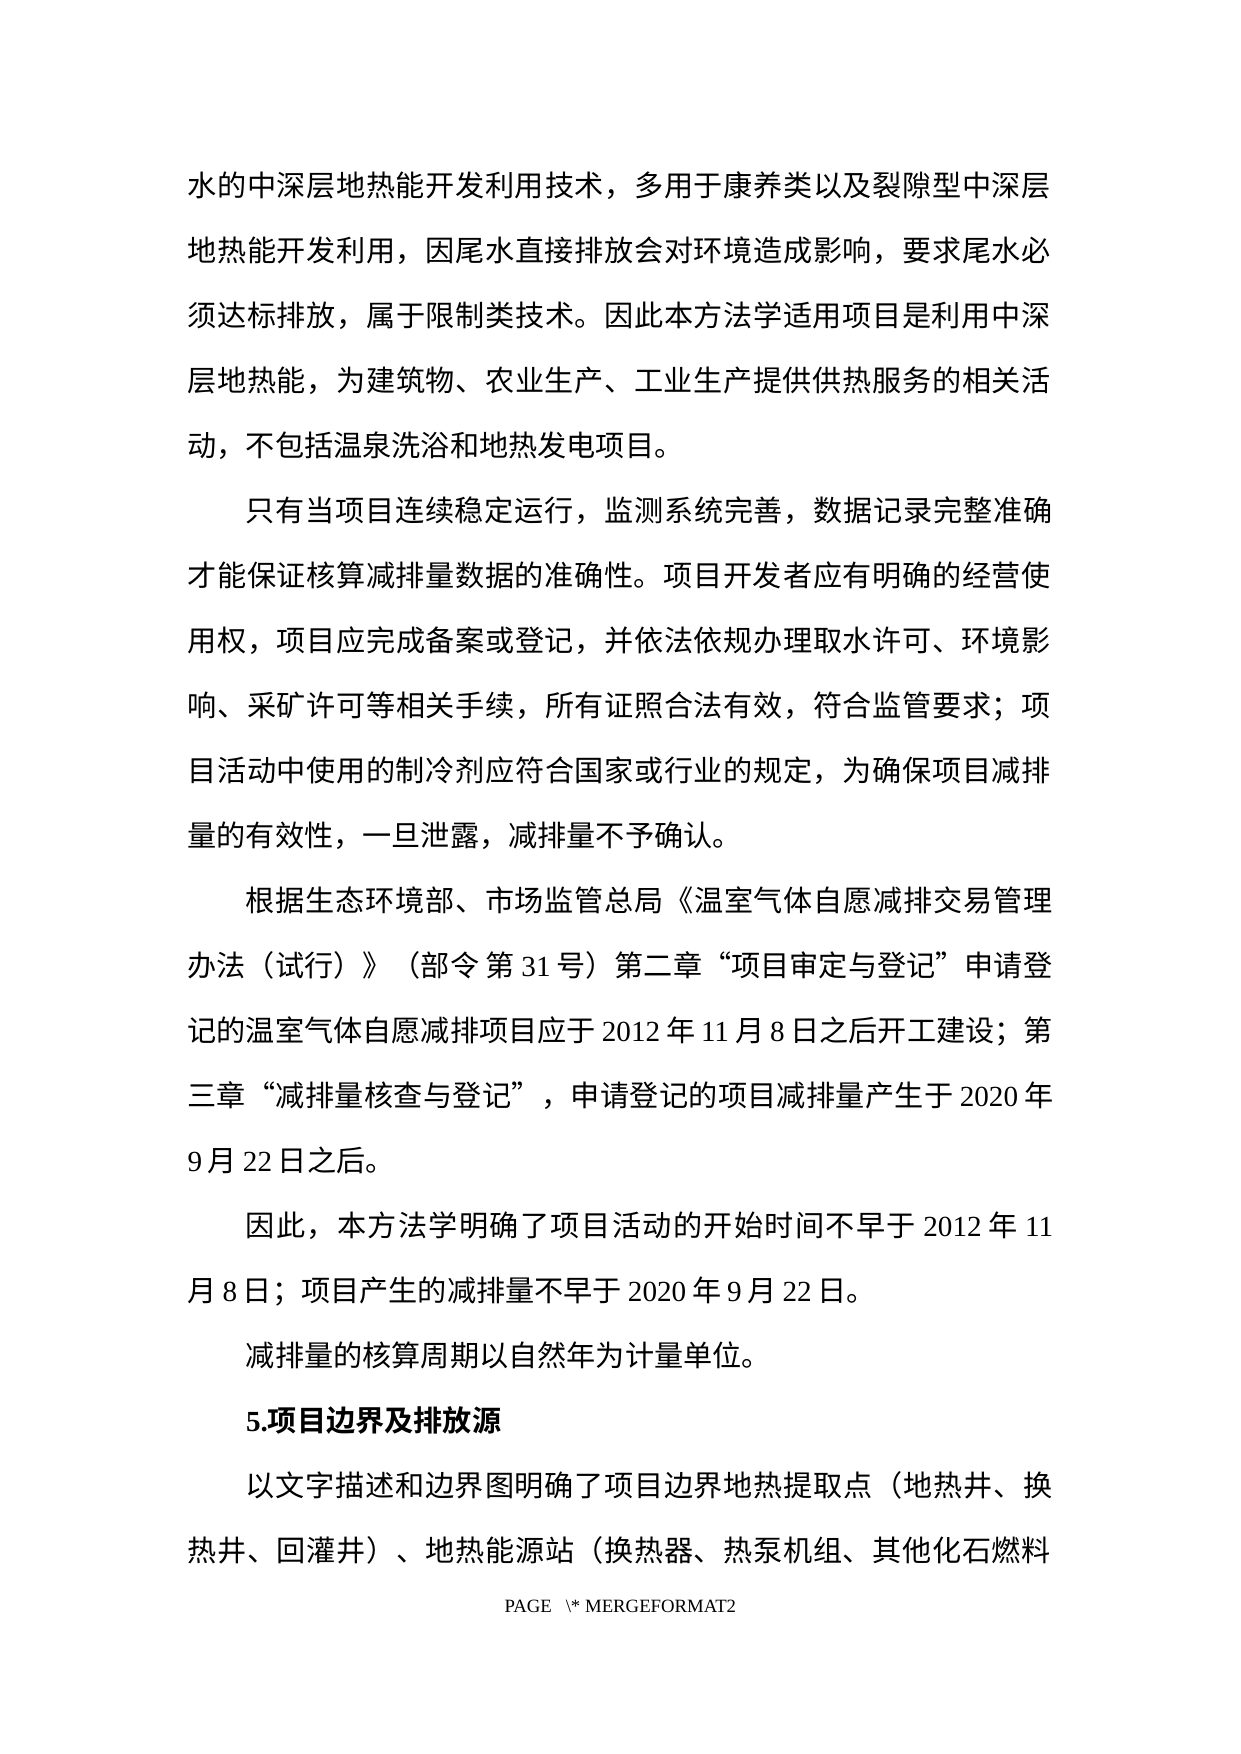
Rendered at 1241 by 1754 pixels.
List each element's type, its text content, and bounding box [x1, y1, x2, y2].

text 只有当项目连续稳定运行，监测系统完善，数据记录完整准确才能保证核算减排量数据的准确性。项目开发者应有明确的经营使用权，项目应完成备案或登记，并依法依规办理取水许可、环境影响、采矿许可等相关手续，所有证照合法有效，符合监管要求；项目活动中使用的制冷剂应符合国家或行业的规定，为确保项目减排量的有效性，一旦泄露，减排量不予确认。 [187, 476, 1053, 866]
text 减排量的核算周期以自然年为计量单位。 [187, 1321, 1053, 1386]
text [187, 1451, 1053, 1581]
text 因此，本方法学明确了项目活动的开始时间不早于2012年11月8日；项目产生的减排量不早于2020年9月22日。 [187, 1191, 1053, 1321]
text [187, 151, 1053, 476]
text 5.项目边界及排放源 [187, 1386, 1053, 1451]
text 根据生态环境部、市场监管总局《温室气体自愿减排交易管理办法（试行）》（部令 第31号）第二章“项目审定与登记”申请登记的温室气体自愿减排项目应于2012年11月8日之后开工建设；第三章“减排量核查与登记”，申请登记的项目减排量产生于2020年9月22日之后。 [187, 866, 1053, 1191]
